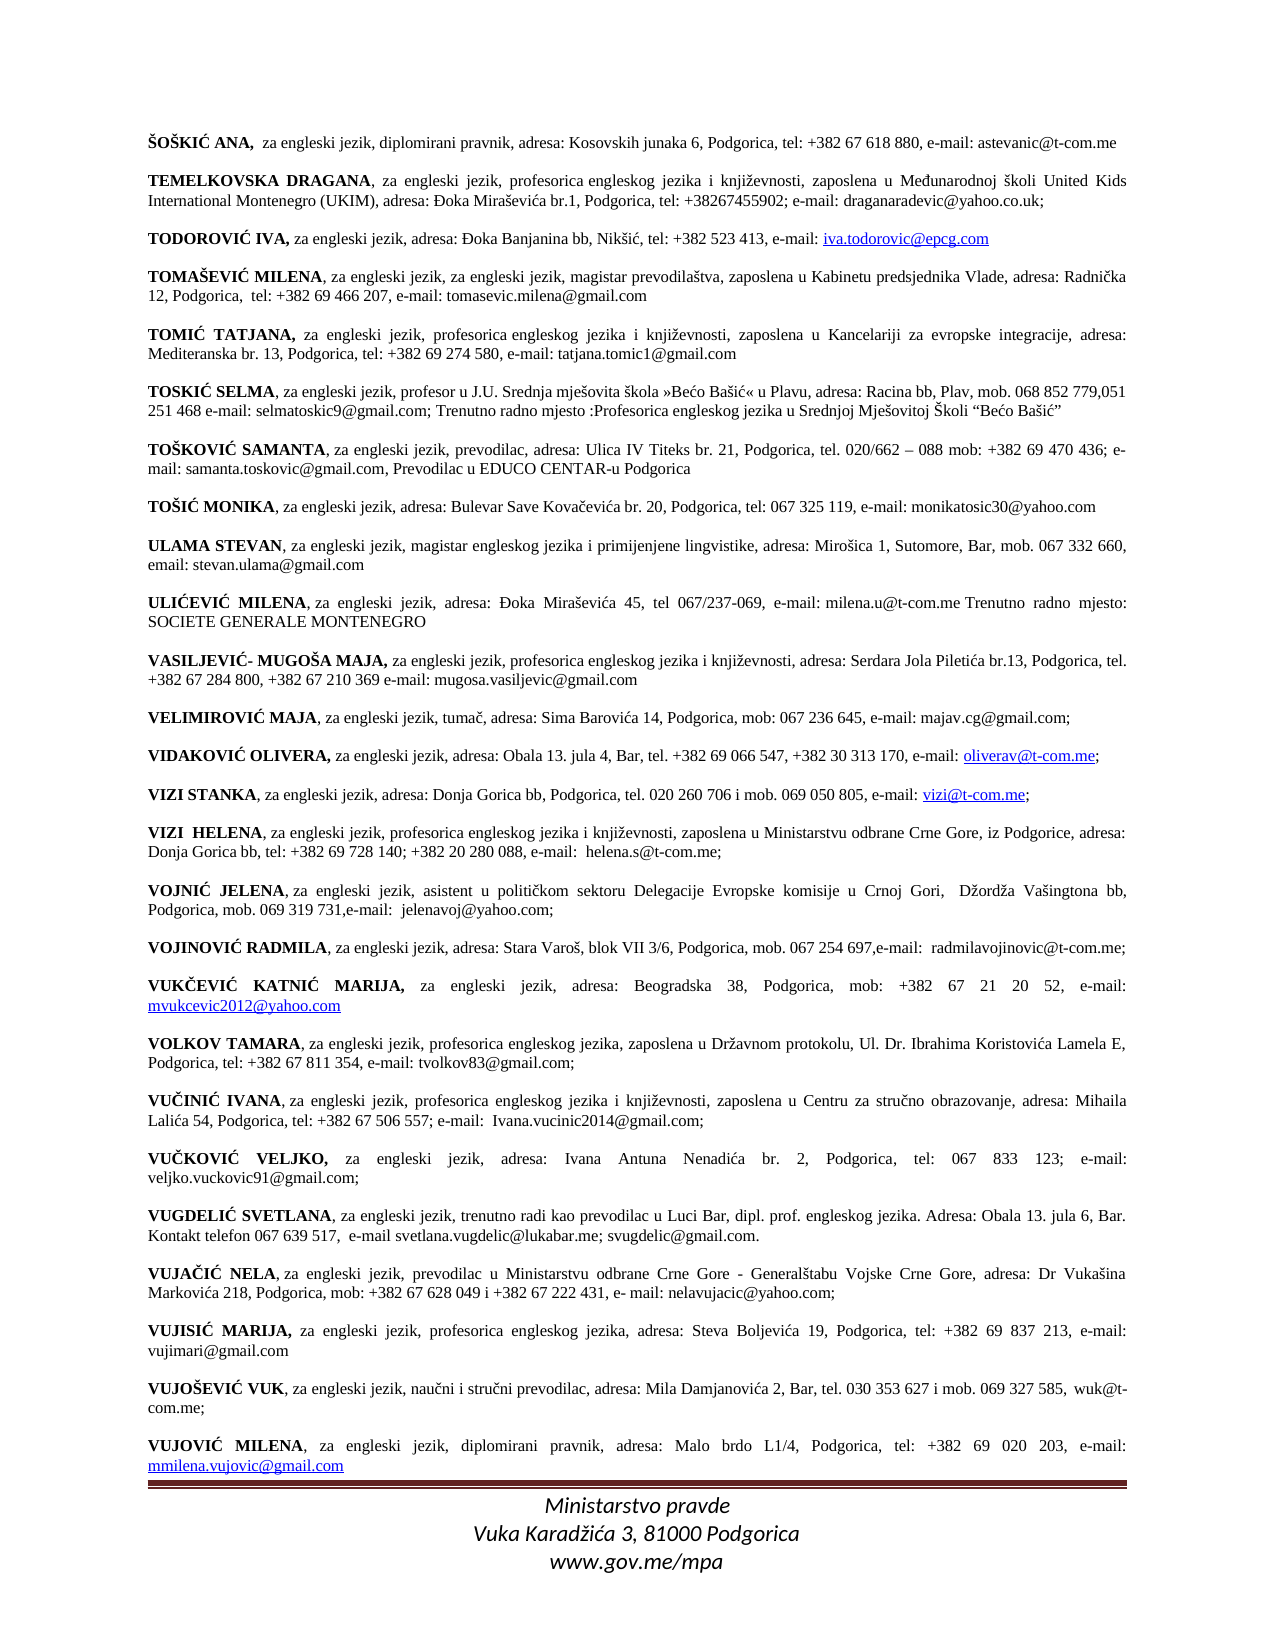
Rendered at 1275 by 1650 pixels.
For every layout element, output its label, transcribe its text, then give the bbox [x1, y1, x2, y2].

text ULIĆEVIĆ MILENA, za engleski jezik, adresa: Đoka Miraševića 45, tel 067/237-069, e-mail: milena.u@t-com.me Trenutno radno mjesto: SOCIETE GENERALE MONTENEGRO [148, 593, 1127, 631]
text VUJAČIĆ NELA, za engleski jezik, prevodilac u Ministarstvu odbrane Crne Gore - Generalštabu Vojske Crne Gore, adresa: Dr Vukašina Markovića 218, Podgorica, mob: +382 67 628 049 i +382 67 222 431, e- mail: nelavujacic@yahoo.com; [148, 1264, 1127, 1302]
text VUGDELIĆ SVETLANA, za engleski jezik, trenutno radi kao prevodilac u Luci Bar, dipl. prof. engleskog jezika. Adresa: Obala 13. jula 6, Bar. Kontakt telefon 067 639 517, e-mail svetlana.vugdelic@lukabar.me; svugdelic@gmail.com. [148, 1206, 1127, 1244]
text TODOROVIĆ IVA, za engleski jezik, adresa: Đoka Banjanina bb, Nikšić, tel: +382 523 413, e-mail: iva.todorovic@epcg.com [148, 229, 1127, 248]
text VASILJEVIĆ- MUGOŠA MAJA, za engleski jezik, profesorica engleskog jezika i književnosti, adresa: Serdara Jola Piletića br.13, Podgorica, tel. +382 67 284 800, +382 67 210 369 e-mail: mugosa.vasiljevic@gmail.com [148, 650, 1127, 689]
text VUČINIĆ IVANA, za engleski jezik, profesorica engleskog jezika i književnosti, zaposlena u Centru za stručno obrazovanje, adresa: Mihaila Lalića 54, Podgorica, tel: +382 67 506 557; e-mail: Ivana.vucinic2014@gmail.com; [148, 1091, 1127, 1129]
text VOJNIĆ JELENA, za engleski jezik, asistent u političkom sektoru Delegacije Evropske komisije u Crnoj Gori, Džordža Vašingtona bb, Podgorica, mob. 069 319 731,e-mail: jelenavoj@yahoo.com; [148, 880, 1127, 919]
text TOŠKOVIĆ SAMANTA, za engleski jezik, prevodilac, adresa: Ulica IV Titeks br. 21, Podgorica, tel. 020/662 – 088 mob: +382 69 470 436; e-mail: samanta.toskovic@gmail.com, Prevodilac u EDUCO CENTAR-u Podgorica [148, 439, 1127, 478]
text TOŠIĆ MONIKA, za engleski jezik, adresa: Bulevar Save Kovačevića br. 20, Podgorica, tel: 067 325 119, e-mail: monikatosic30@yahoo.com [148, 497, 1127, 516]
text TOMAŠEVIĆ MILENA, za engleski jezik, za engleski jezik, magistar prevodilaštva, zaposlena u Kabinetu predsjednika Vlade, adresa: Radnička 12, Podgorica, tel: +382 69 466 207, e-mail: tomasevic.milena@gmail.com [148, 267, 1127, 305]
text TOSKIĆ SELMA, za engleski jezik, profesor u J.U. Srednja mješovita škola »Bećo Bašić« u Plavu, adresa: Racina bb, Plav, mob. 068 852 779,051 251 468 e-mail: selmatoskic9@gmail.com; Trenutno radno mjesto :Profesorica engleskog jezika u Srednjoj Mješovitoj Školi “Bećo Bašić” [148, 382, 1127, 420]
text TEMELKOVSKA DRAGANA, za engleski jezik, profesorica engleskog jezika i književnosti, zaposlena u Međunarodnoj školi United Kids International Montenegro (UKIM), adresa: Đoka Miraševića br.1, Podgorica, tel: +38267455902; e-mail: draganaradevic@yahoo.co.uk; [148, 171, 1127, 209]
text VUČKOVIĆ VELJKO, za engleski jezik, adresa: Ivana Antuna Nenadića br. 2, Podgorica, tel: 067 833 123; e-mail: veljko.vuckovic91@gmail.com; [148, 1149, 1127, 1187]
text VUKČEVIĆ KATNIĆ MARIJA, za engleski jezik, adresa: Beogradska 38, Podgorica, mob: +382 67 21 20 52, e-mail: mvukcevic2012@yahoo.com [148, 976, 1127, 1014]
text VELIMIROVIĆ MAJA, za engleski jezik, tumač, adresa: Sima Barovića 14, Podgorica, mob: 067 236 645, e-mail: majav.cg@gmail.com; [148, 708, 1127, 727]
text ULAMA STEVAN, za engleski jezik, magistar engleskog jezika i primijenjene lingvistike, adresa: Mirošica 1, Sutomore, Bar, mob. 067 332 660, email: stevan.ulama@gmail.com [148, 535, 1127, 574]
text VOJINOVIĆ RADMILA, za engleski jezik, adresa: Stara Varoš, blok VII 3/6, Podgorica, mob. 067 254 697,e-mail: radmilavojinovic@t-com.me; [148, 938, 1127, 957]
text VUJOVIĆ MILENA, za engleski jezik, diplomirani pravnik, adresa: Malo brdo L1/4, Podgorica, tel: +382 69 020 203, e-mail: mmilena.vujovic@gmail.com [148, 1436, 1127, 1474]
text VOLKOV TAMARA, za engleski jezik, profesorica engleskog jezika, zaposlena u Državnom protokolu, Ul. Dr. Ibrahima Koristovića Lamela E, Podgorica, tel: +382 67 811 354, e-mail: tvolkov83@gmail.com; [148, 1034, 1127, 1072]
text TOMIĆ TATJANA, za engleski jezik, profesorica engleskog jezika i književnosti, zaposlena u Kancelariji za evropske integracije, adresa: Mediteranska br. 13, Podgorica, tel: +382 69 274 580, e-mail: tatjana.tomic1@gmail.com [148, 324, 1127, 363]
text VIZI HELENA, za engleski jezik, profesorica engleskog jezika i književnosti, zaposlena u Ministarstvu odbrane Crne Gore, iz Podgorice, adresa: Donja Gorica bb, tel: +382 69 728 140; +382 20 280 088, e-mail: helena.s@t-com.me; [148, 823, 1127, 861]
text ŠOŠKIĆ ANA, za engleski jezik, diplomirani pravnik, adresa: Kosovskih junaka 6, Podgorica, tel: +382 67 618 880, e-mail: astevanic@t-com.me [148, 133, 1127, 152]
text VUJISIĆ MARIJA, za engleski jezik, profesorica engleskog jezika, adresa: Steva Boljevića 19, Podgorica, tel: +382 69 837 213, e-mail: vujimari@gmail.com [148, 1321, 1127, 1359]
text VIZI STANKA, za engleski jezik, adresa: Donja Gorica bb, Podgorica, tel. 020 260 706 i mob. 069 050 805, e-mail: vizi@t-com.me; [148, 784, 1127, 804]
text VIDAKOVIĆ OLIVERA, za engleski jezik, adresa: Obala 13. jula 4, Bar, tel. +382 69 066 547, +382 30 313 170, e-mail: oliverav@t-com.me; [148, 746, 1127, 765]
text VUJOŠEVIĆ VUK, za engleski jezik, naučni i stručni prevodilac, adresa: Mila Damjanovića 2, Bar, tel. 030 353 627 i mob. 069 327 585, wuk@t-com.me; [148, 1379, 1127, 1417]
